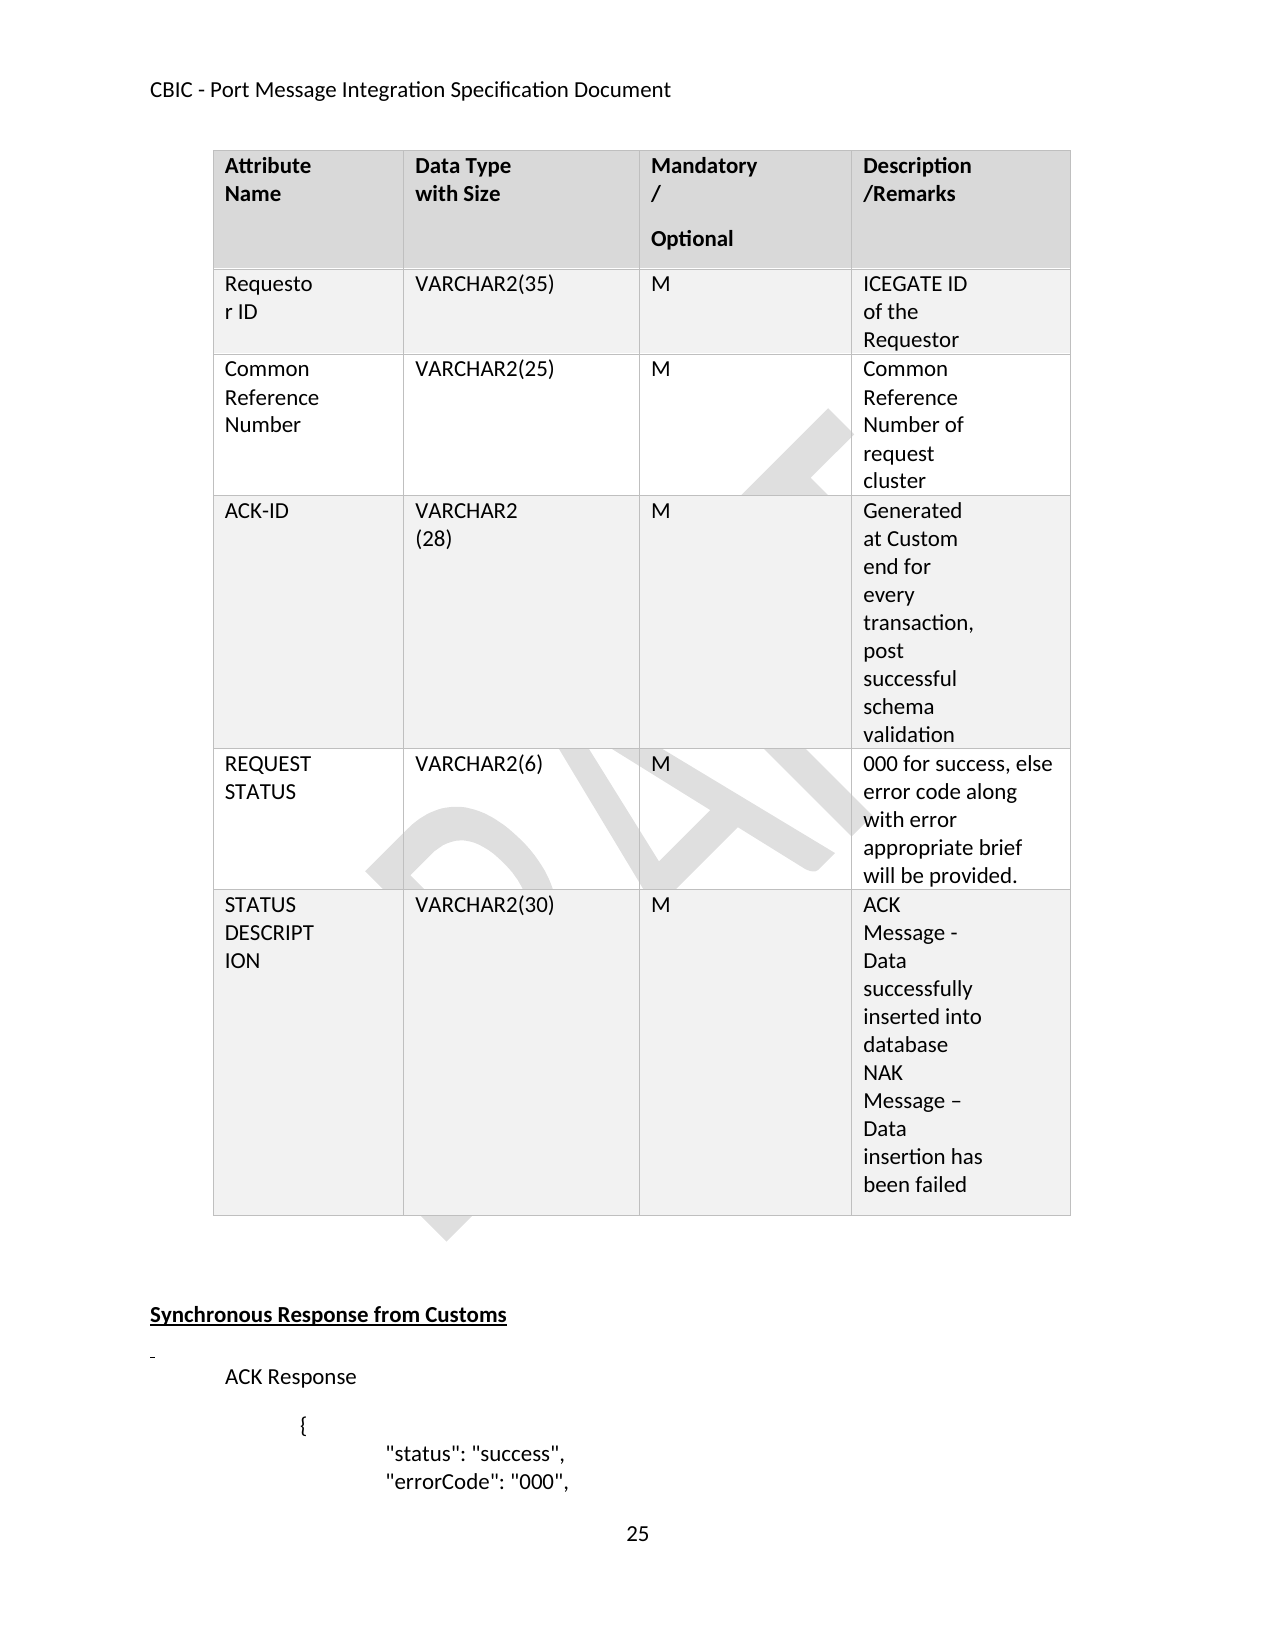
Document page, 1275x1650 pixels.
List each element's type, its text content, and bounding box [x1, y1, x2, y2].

table_cell Common Reference Number of request cluster [852, 355, 1070, 495]
text "errorCode": "000", [300, 1467, 1052, 1495]
table_cell M [640, 890, 851, 1215]
table_cell 000 for success, else error code along with error appropriate brief will be provided. [852, 749, 1070, 889]
text "status": "success", [300, 1439, 1052, 1467]
table_cell Common Reference Number [214, 355, 403, 495]
table_cell M [640, 355, 851, 495]
table_cell VARCHAR2(6) [404, 749, 639, 889]
table_cell REQUEST STATUS [214, 749, 403, 889]
text Synchronous Response from Customs [150, 1300, 1052, 1328]
table_cell ACK Message - Data successfully inserted into database NAK Message – Data insertion has been failed [852, 890, 1070, 1215]
table_cell Requestor ID [214, 270, 403, 353]
table_cell VARCHAR2(25) [404, 355, 639, 495]
table_header Description /Remarks [852, 151, 1070, 268]
table_cell VARCHAR2 (28) [404, 496, 639, 748]
table_cell VARCHAR2(30) [404, 890, 639, 1215]
table_cell ACK-ID [214, 496, 403, 748]
table_cell M [640, 496, 851, 748]
table_cell ICEGATE ID of the Requestor [852, 270, 1070, 353]
text ACK Response [150, 1362, 1052, 1390]
table_header Data Type with Size [404, 151, 639, 268]
table_cell M [640, 270, 851, 353]
table_header Attribute Name [214, 151, 403, 268]
table_cell VARCHAR2(35) [404, 270, 639, 353]
table_cell Generated at Custom end for every transaction, post successful schema validation [852, 496, 1070, 748]
table_cell M [640, 749, 851, 889]
table_cell STATUS DESCRIPTION [214, 890, 403, 1215]
table_header Mandatory/ Optional [640, 151, 851, 268]
text { [150, 1411, 1052, 1439]
